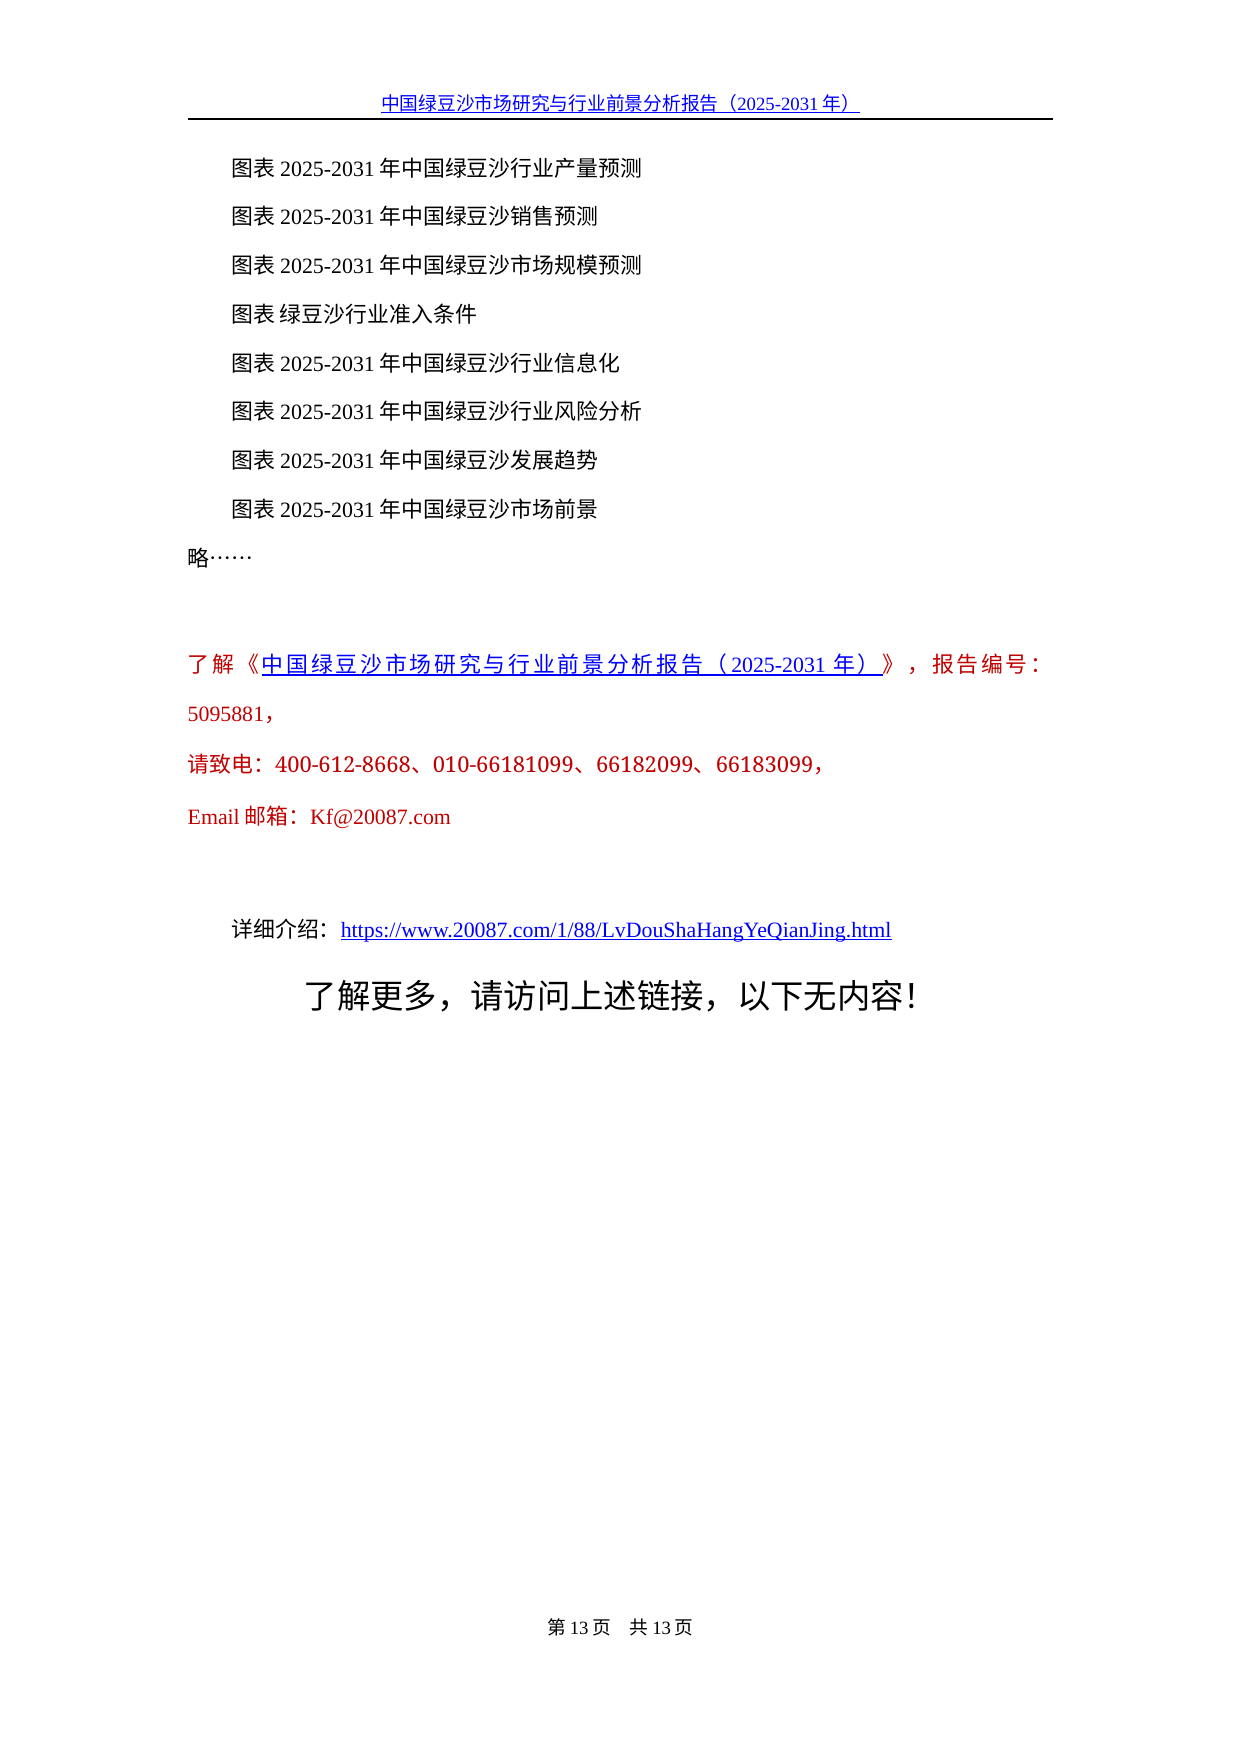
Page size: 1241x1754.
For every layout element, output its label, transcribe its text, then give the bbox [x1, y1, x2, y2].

text 了解《中国绿豆沙市场研究与行业前景分析报告（2025-2031年）》，报告编号：5095881， [187, 647, 1053, 728]
title 了解更多，请访问上述链接，以下无内容！ [187, 961, 1053, 1026]
text Email邮箱：Kf@20087.com [187, 798, 1053, 831]
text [187, 150, 1053, 573]
text 详细介绍：https://www.20087.com/1/88/LvDouShaHangYeQianJing.html [187, 911, 1053, 944]
text 请致电：400-612-8668、010-66181099、66182099、66183099， [187, 747, 1053, 779]
